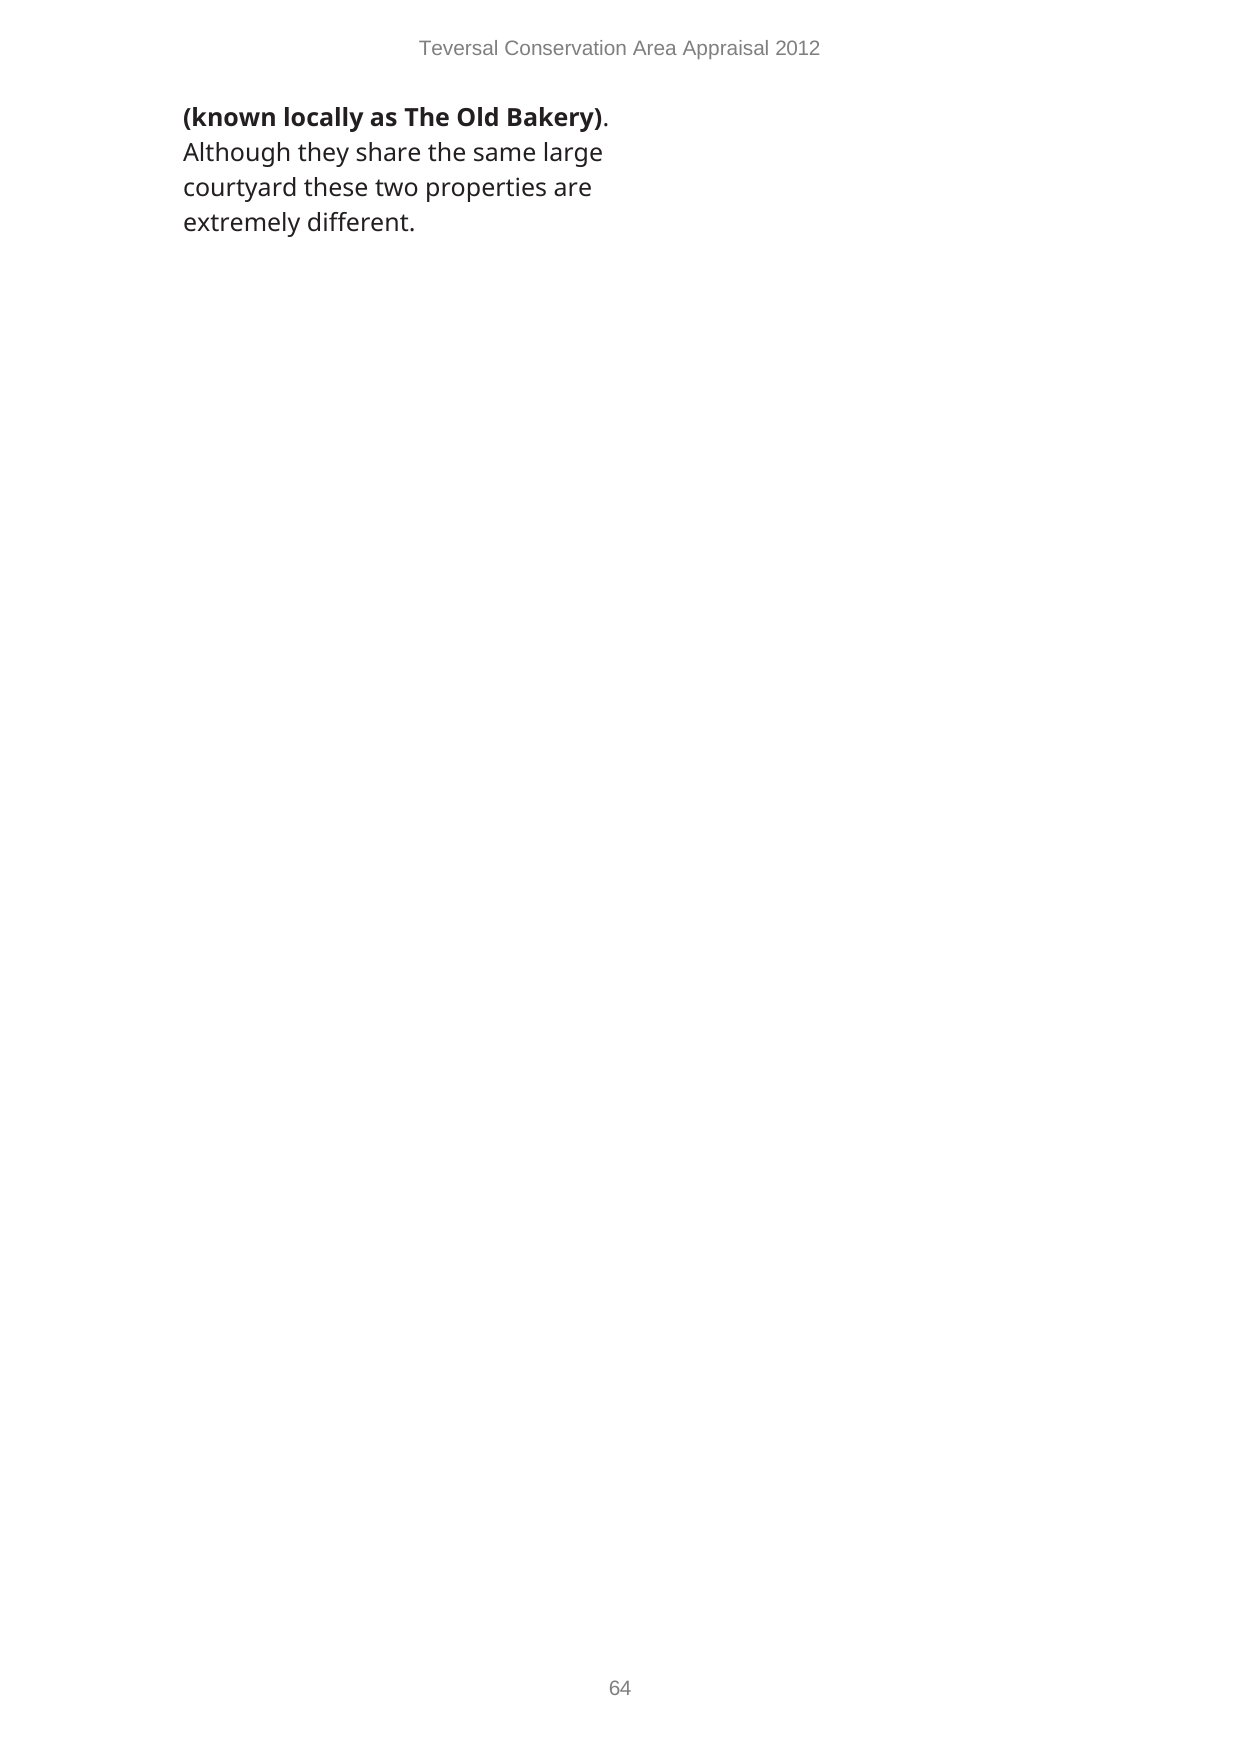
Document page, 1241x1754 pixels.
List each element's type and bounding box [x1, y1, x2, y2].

text [118, 100, 611, 239]
